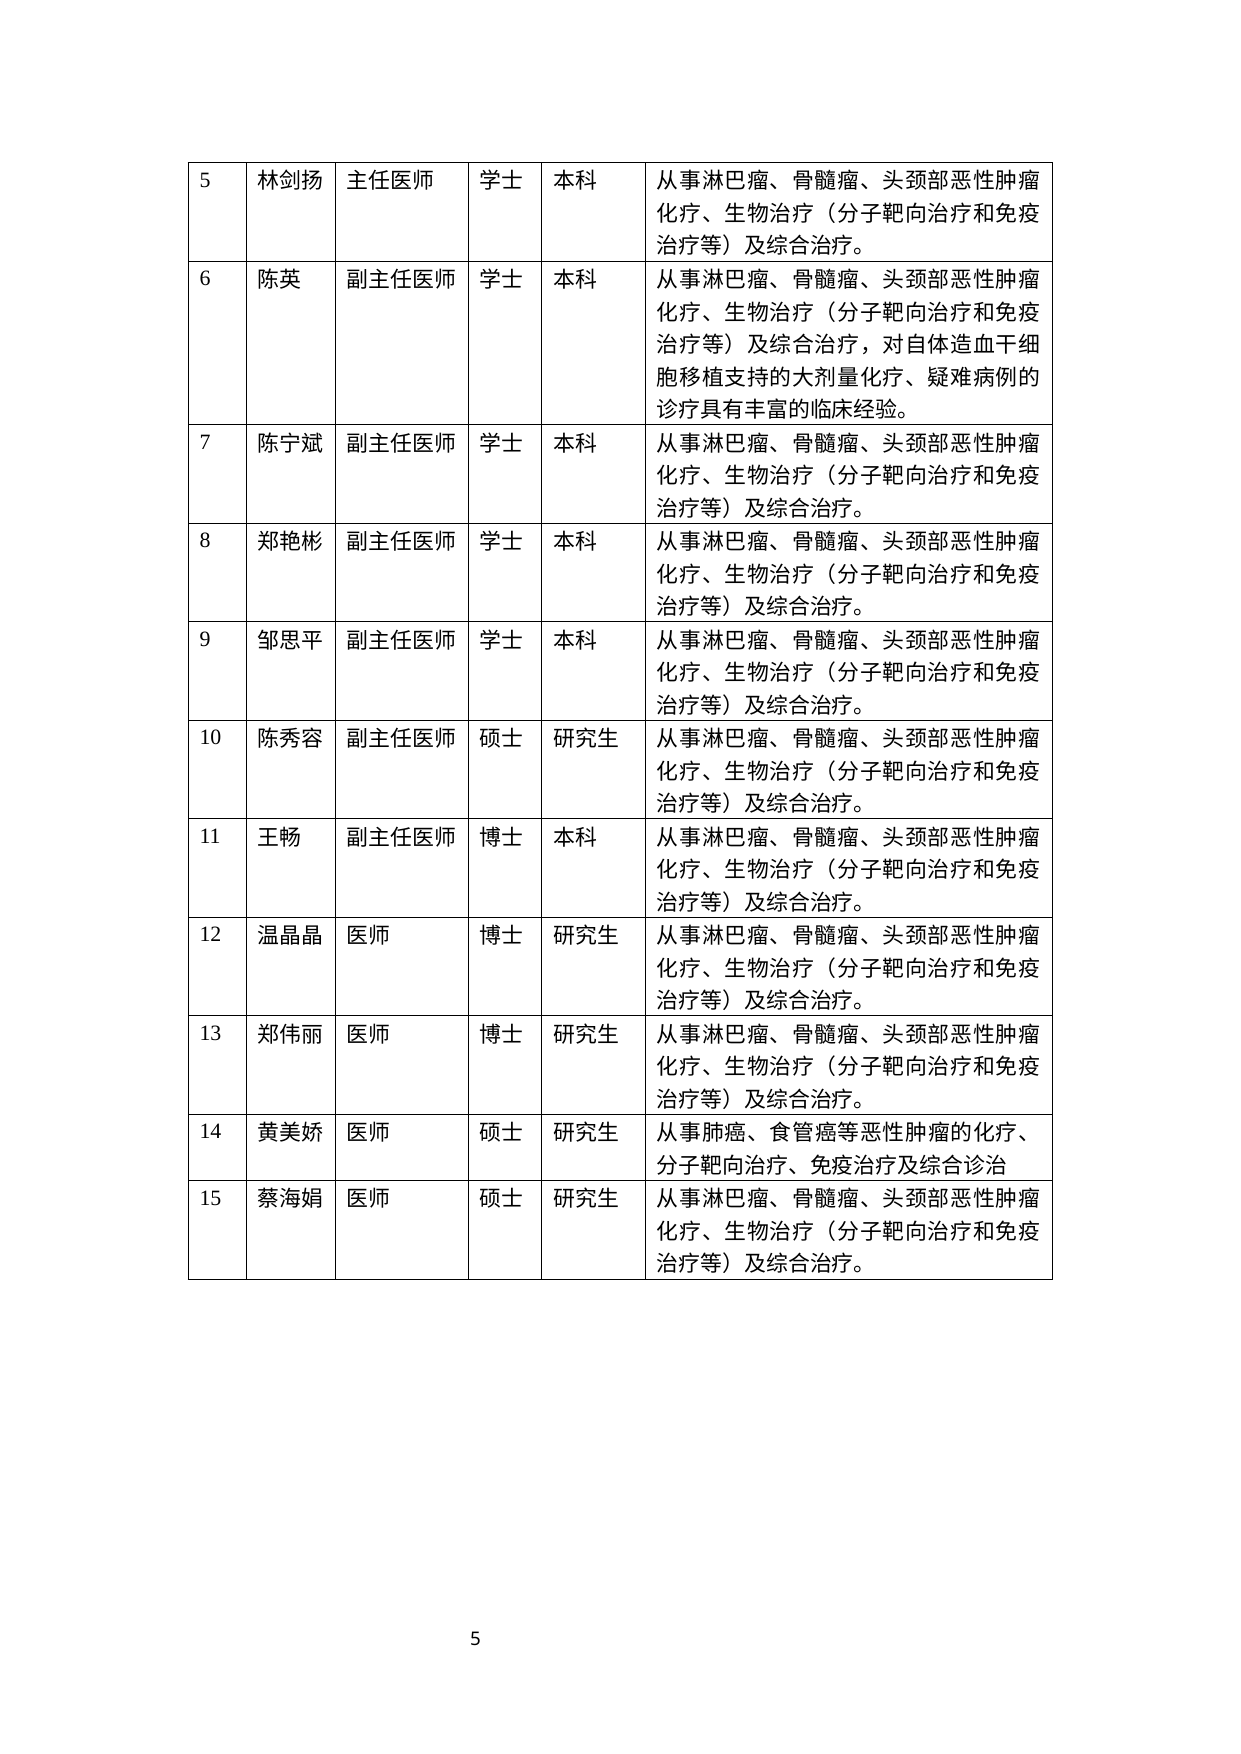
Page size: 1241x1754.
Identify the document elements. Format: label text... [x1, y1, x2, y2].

table_cell 学士 [469, 622, 541, 720]
table_cell 博士 [469, 819, 541, 917]
table_cell 副主任医师 [336, 819, 468, 917]
table_cell 硕士 [469, 721, 541, 818]
table_cell 15 [189, 1181, 246, 1278]
table_cell 硕士 [469, 1115, 541, 1180]
table_cell 5 [189, 163, 246, 261]
table_cell 8 [189, 524, 246, 621]
table_cell 从事淋巴瘤、骨髓瘤、头颈部恶性肿瘤化疗、生物治疗（分子靶向治疗和免疫治疗等）及综合治疗。 [646, 1016, 1052, 1114]
table_cell 7 [189, 425, 246, 523]
table_cell 郑伟丽 [247, 1016, 335, 1114]
table_cell 副主任医师 [336, 721, 468, 818]
table_cell 11 [189, 819, 246, 917]
table_cell 学士 [469, 425, 541, 523]
table_cell 12 [189, 918, 246, 1015]
table_cell 9 [189, 622, 246, 720]
table_cell 从事肺癌、食管癌等恶性肿瘤的化疗、分子靶向治疗、免疫治疗及综合诊治 [646, 1115, 1052, 1180]
table_cell 本科 [542, 163, 645, 261]
table_cell 医师 [336, 1181, 468, 1278]
table_cell 陈英 [247, 262, 335, 424]
table_cell 研究生 [542, 721, 645, 818]
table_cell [646, 262, 1052, 424]
table_cell 郑艳彬 [247, 524, 335, 621]
table_cell 研究生 [542, 1016, 645, 1114]
table_cell 13 [189, 1016, 246, 1114]
table_cell 林剑扬 [247, 163, 335, 261]
table_cell 从事淋巴瘤、骨髓瘤、头颈部恶性肿瘤化疗、生物治疗（分子靶向治疗和免疫治疗等）及综合治疗。 [646, 425, 1052, 523]
table_cell 从事淋巴瘤、骨髓瘤、头颈部恶性肿瘤化疗、生物治疗（分子靶向治疗和免疫治疗等）及综合治疗。 [646, 819, 1052, 917]
table_cell 6 [189, 262, 246, 424]
table_cell 医师 [336, 918, 468, 1015]
table_cell 从事淋巴瘤、骨髓瘤、头颈部恶性肿瘤化疗、生物治疗（分子靶向治疗和免疫治疗等）及综合治疗。 [646, 524, 1052, 621]
table_cell 本科 [542, 262, 645, 424]
table_cell 副主任医师 [336, 262, 468, 424]
table_cell 研究生 [542, 1181, 645, 1278]
table_cell 从事淋巴瘤、骨髓瘤、头颈部恶性肿瘤化疗、生物治疗（分子靶向治疗和免疫治疗等）及综合治疗。 [646, 622, 1052, 720]
table_cell 博士 [469, 1016, 541, 1114]
table_cell 从事淋巴瘤、骨髓瘤、头颈部恶性肿瘤化疗、生物治疗（分子靶向治疗和免疫治疗等）及综合治疗。 [646, 721, 1052, 818]
table_cell 邹思平 [247, 622, 335, 720]
table_cell 学士 [469, 524, 541, 621]
table_cell 陈秀容 [247, 721, 335, 818]
table_cell 从事淋巴瘤、骨髓瘤、头颈部恶性肿瘤化疗、生物治疗（分子靶向治疗和免疫治疗等）及综合治疗。 [646, 918, 1052, 1015]
table_cell 陈宁斌 [247, 425, 335, 523]
table_cell 研究生 [542, 1115, 645, 1180]
table_cell 本科 [542, 622, 645, 720]
table_cell 黄美娇 [247, 1115, 335, 1180]
table_cell 从事淋巴瘤、骨髓瘤、头颈部恶性肿瘤化疗、生物治疗（分子靶向治疗和免疫治疗等）及综合治疗。 [646, 1181, 1052, 1278]
table_cell 本科 [542, 524, 645, 621]
table_cell 10 [189, 721, 246, 818]
table_cell 副主任医师 [336, 425, 468, 523]
table_cell 医师 [336, 1115, 468, 1180]
table_cell 本科 [542, 819, 645, 917]
table_cell 医师 [336, 1016, 468, 1114]
table_cell 14 [189, 1115, 246, 1180]
table_cell 学士 [469, 262, 541, 424]
table_cell 研究生 [542, 918, 645, 1015]
table_cell 副主任医师 [336, 524, 468, 621]
table_cell 博士 [469, 918, 541, 1015]
table_cell 主任医师 [336, 163, 468, 261]
table_cell 温晶晶 [247, 918, 335, 1015]
table_cell 蔡海娟 [247, 1181, 335, 1278]
table_cell 副主任医师 [336, 622, 468, 720]
table_cell 从事淋巴瘤、骨髓瘤、头颈部恶性肿瘤化疗、生物治疗（分子靶向治疗和免疫治疗等）及综合治疗。 [646, 163, 1052, 261]
table_cell 学士 [469, 163, 541, 261]
table_cell 本科 [542, 425, 645, 523]
table_cell 王畅 [247, 819, 335, 917]
table_cell 硕士 [469, 1181, 541, 1278]
